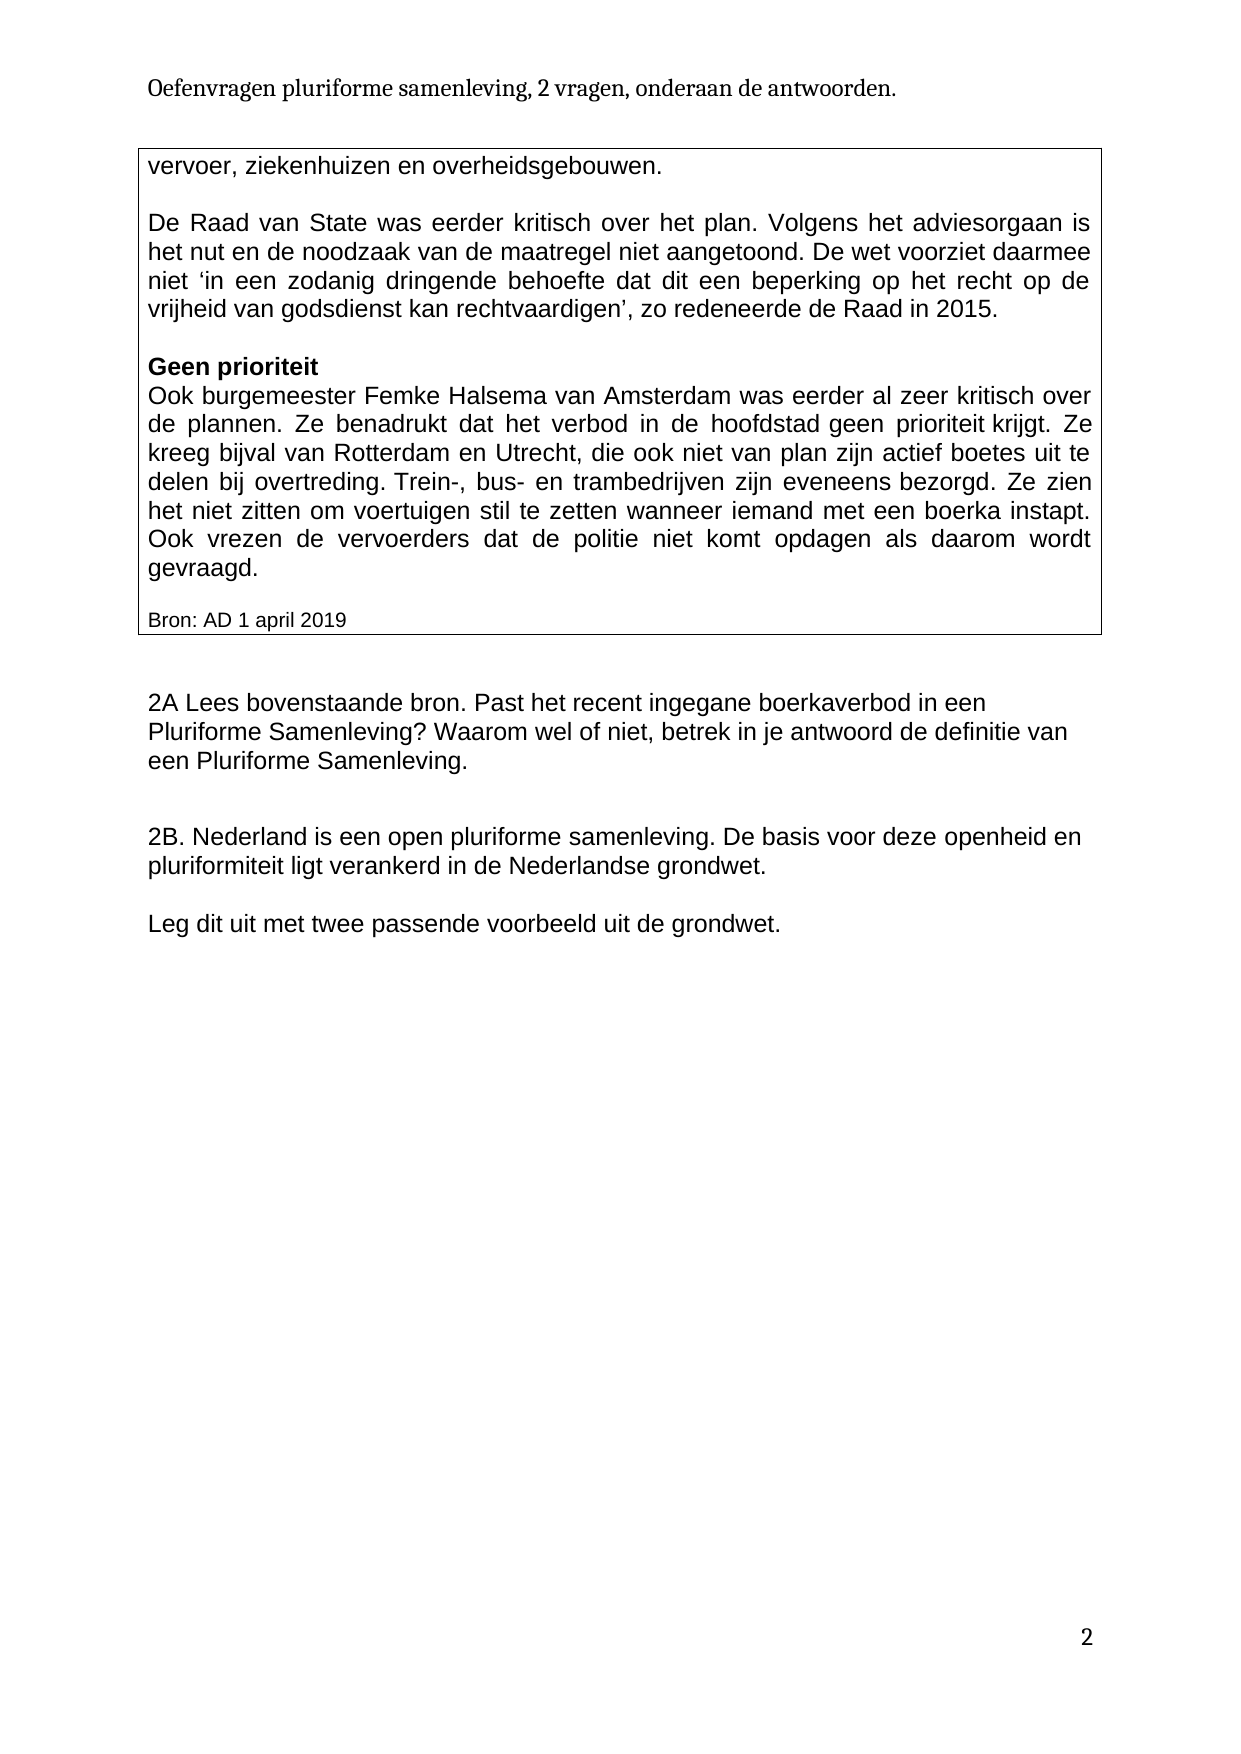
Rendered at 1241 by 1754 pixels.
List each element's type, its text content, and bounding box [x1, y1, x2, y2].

text Ook burgemeester Femke Halsema van Amsterdam was eerder al zeer kritisch over de plannen. Ze benadrukt dat het verbod in de hoofdstad geen prioriteit krijgt. Ze kreeg bijval van Rotterdam en Utrecht, die ook niet van plan zijn actief boetes uit te delen bij overtreding. Trein-, bus- en trambedrijven zijn eveneens bezorgd. Ze zien het niet zitten om voertuigen stil te zetten wanneer iemand met een boerka instapt. Ook vrezen de vervoerders dat de politie niet komt opdagen als daarom wordt gevraagd. [148, 381, 1093, 582]
text Bron: AD 1 april 2019 [139, 605, 1101, 634]
text Leg dit uit met twee passende voorbeeld uit de grondwet. [148, 908, 1093, 937]
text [139, 149, 1101, 179]
text 2A Lees bovenstaande bron. Past het recent ingegane boerkaverbod in een Pluriforme Samenleving? Waarom wel of niet, betrek in je antwoord de definitie van een Pluriforme Samenleving. [148, 688, 1093, 774]
text 2B. Nederland is een open pluriforme samenleving. De basis voor deze openheid en pluriformiteit ligt verankerd in de Nederlandse grondwet. [148, 822, 1093, 880]
text Geen prioriteit [148, 352, 1093, 381]
text De Raad van State was eerder kritisch over het plan. Volgens het adviesorgaan is het nut en de noodzaak van de maatregel niet aangetoond. De wet voorziet daarmee niet ‘in een zodanig dringende behoefte dat dit een beperking op het recht op de vrijheid van godsdienst kan rechtvaardigen’, zo redeneerde de Raad in 2015. [148, 208, 1093, 323]
